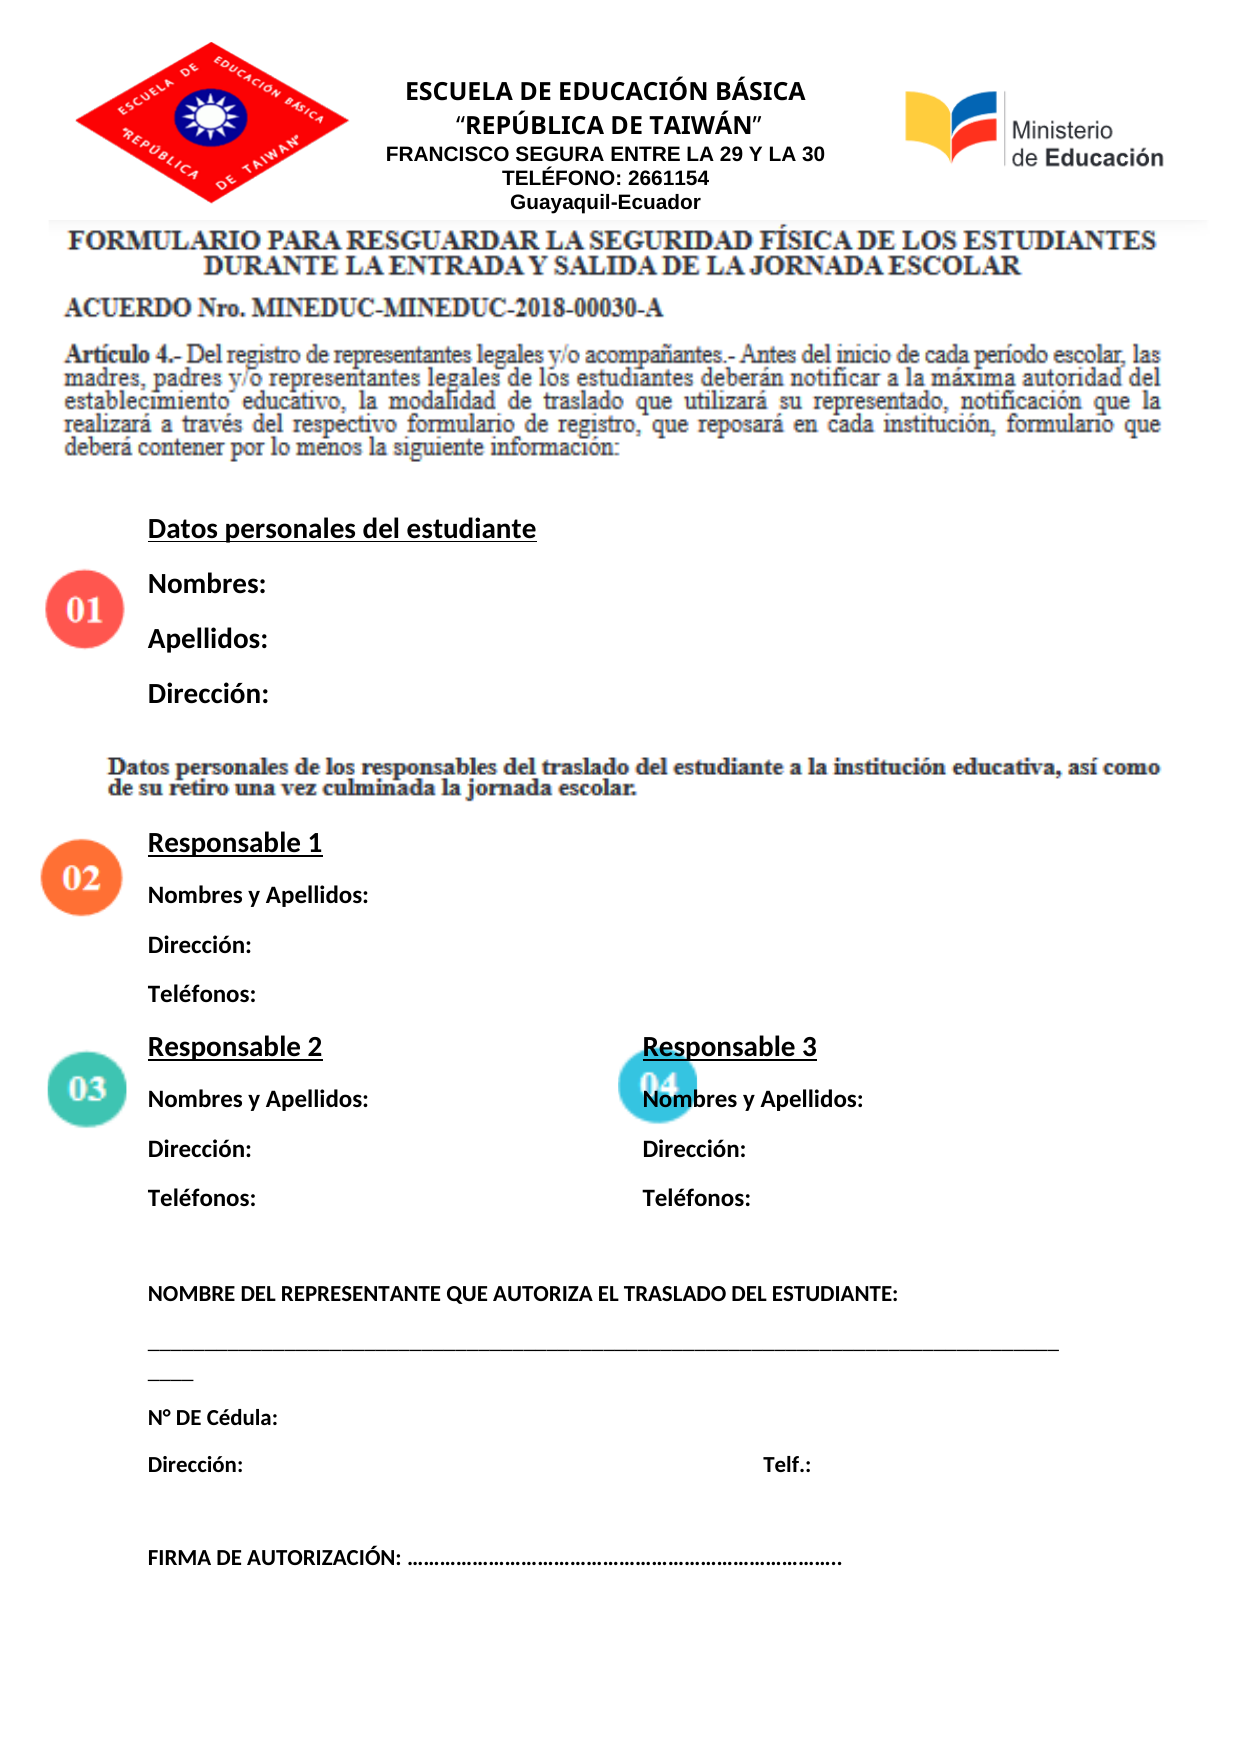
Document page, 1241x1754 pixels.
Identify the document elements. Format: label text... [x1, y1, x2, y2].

picture [38, 836, 131, 917]
text Apellidos: [148, 620, 1063, 656]
picture [618, 1041, 698, 1134]
picture [48, 220, 1212, 472]
text Dirección: [148, 1133, 568, 1163]
text Datos personales del estudiante [148, 510, 1063, 546]
text Dirección: [148, 929, 1063, 959]
picture [47, 1041, 127, 1134]
text Responsable 3 [642, 1028, 1063, 1064]
text FIRMA DE AUTORIZACIÓN: …………………………………………………………………….. [148, 1543, 1063, 1572]
text Nombres y Apellidos: [148, 1083, 568, 1114]
text Responsable 2 [148, 1028, 568, 1064]
picture [41, 565, 126, 652]
text Nombres y Apellidos: [642, 1083, 1063, 1114]
text Nombres: [148, 565, 1063, 601]
picture [98, 751, 1168, 810]
text Responsable 1 [148, 824, 1063, 860]
picture [75, 42, 354, 211]
text Teléfonos: [148, 979, 1063, 1009]
text Nombres y Apellidos: [148, 879, 1063, 910]
text Teléfonos: [148, 1182, 568, 1213]
text Dirección: [148, 676, 1063, 711]
text Teléfonos: [642, 1182, 1063, 1213]
text Dirección: [642, 1133, 1063, 1163]
picture [883, 66, 1193, 184]
text NOMBRE DEL REPRESENTANTE QUE AUTORIZA EL TRASLADO DEL ESTUDIANTE: [148, 1279, 1063, 1307]
text Dirección: Telf.: [148, 1450, 1063, 1478]
text N° DE Cédula: [148, 1403, 1063, 1431]
text ____________________________________________________________________________________ [148, 1326, 1063, 1384]
